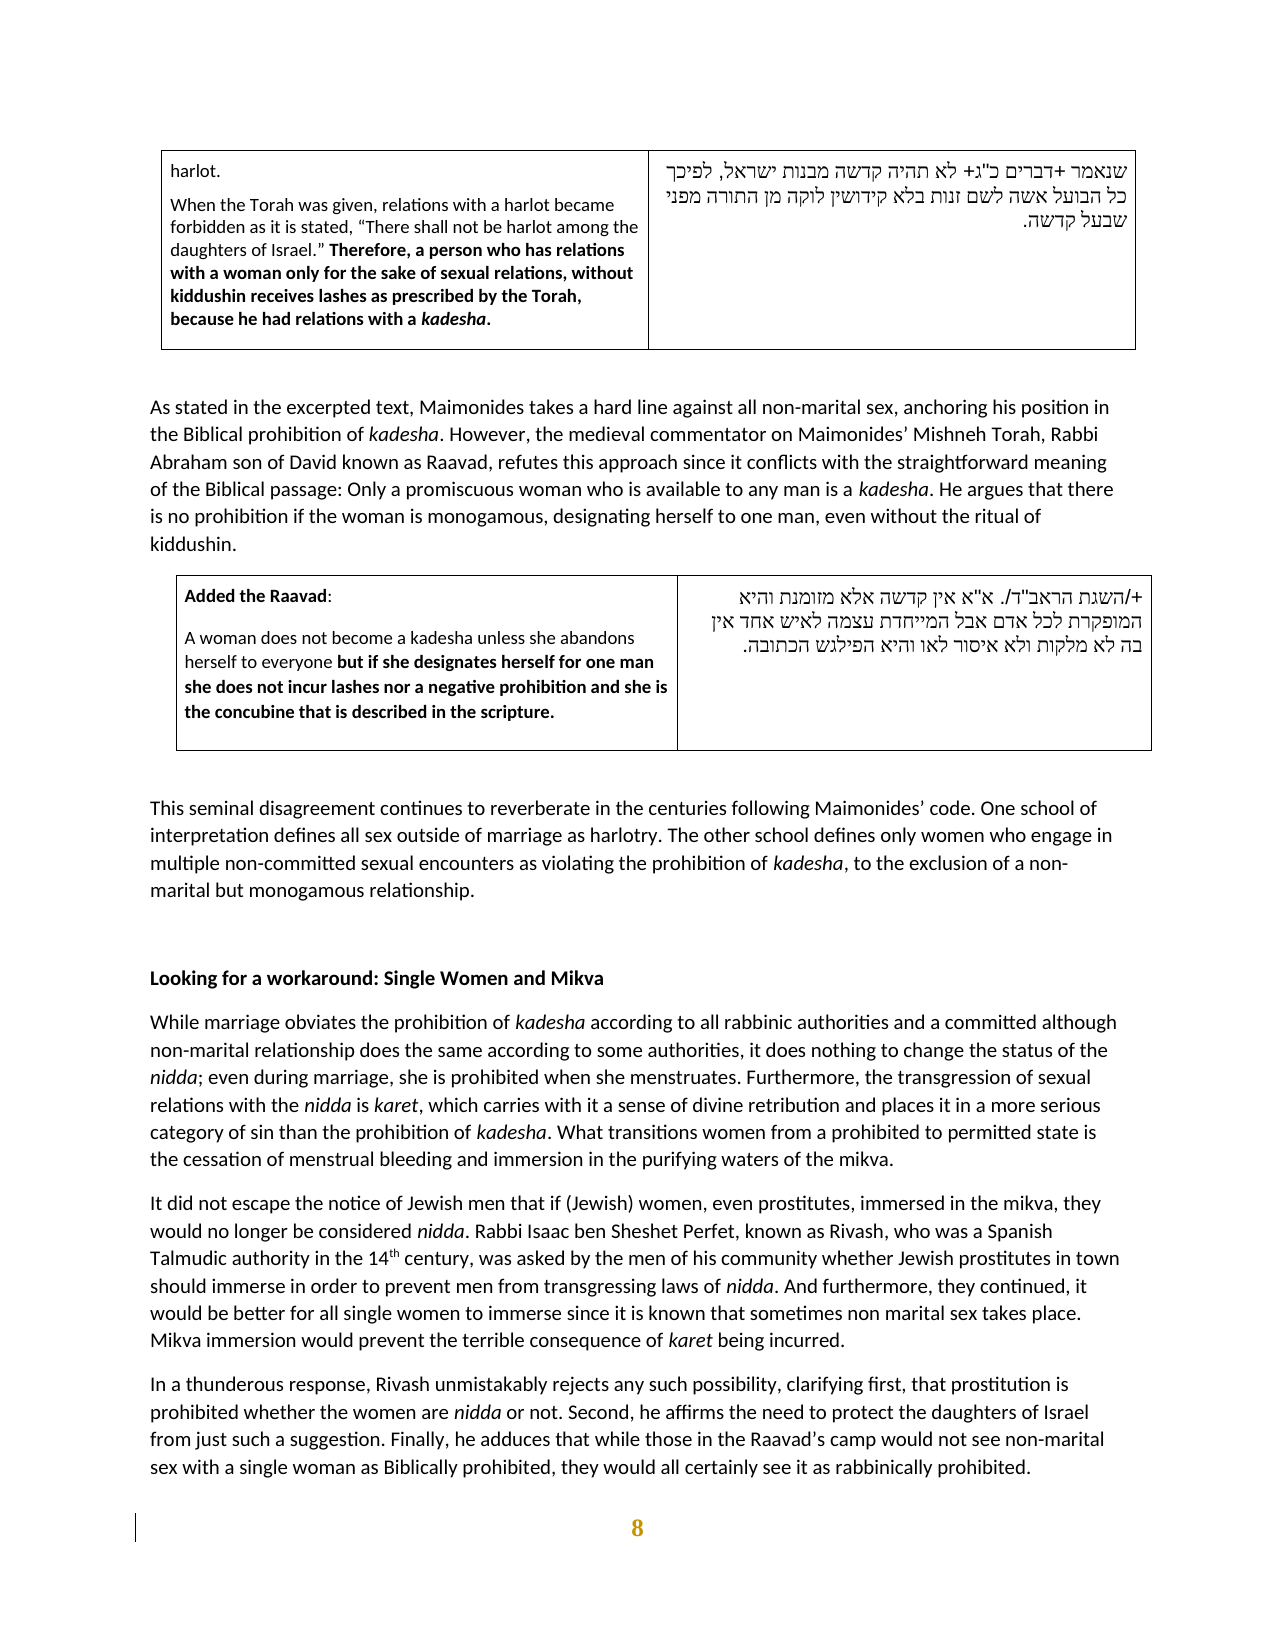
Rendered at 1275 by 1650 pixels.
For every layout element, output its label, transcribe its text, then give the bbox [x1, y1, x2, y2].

text While marriage obviates the prohibition of kadesha according to all rabbinic authorities and a committed although non-marital relationship does the same according to some authorities, it does nothing to change the status of the nidda; even during marriage, she is prohibited when she menstruates. Furthermore, the transgression of sexual relations with the nidda is karet, which carries with it a sense of divine retribution and places it in a more serious category of sin than the prohibition of kadesha. What transitions women from a prohibited to permitted state is the cessation of menstrual bleeding and immersion in the purifying waters of the mikva. [150, 1009, 1125, 1172]
text This seminal disagreement continues to reverberate in the centuries following Maimonides’ code. One school of interpretation defines all sex outside of marriage as harlotry. The other school defines only women who engage in multiple non-committed sexual encounters as violating the prohibition of kadesha, to the exclusion of a non-marital but monogamous relationship. [150, 795, 1125, 903]
text In a thunderous response, Rivash unmistakably rejects any such possibility, clarifying first, that prostitution is prohibited whether the women are nidda or not. Second, he affirms the need to protect the daughters of Israel from just such a suggestion. Finally, he adduces that while those in the Raavad’s camp would not see non-marital sex with a single woman as Biblically prohibited, they would all certainly see it as rabbinically prohibited. [150, 1372, 1125, 1479]
text It did not escape the notice of Jewish men that if (Jewish) women, even prostitutes, immersed in the mikva, they would no longer be considered nidda. Rabbi Isaac ben Sheshet Perfet, known as Rivash, who was a Spanish Talmudic authority in the 14th century, was asked by the men of his community whether Jewish prostitutes in town should immerse in order to prevent men from transgressing laws of nidda. And furthermore, they continued, it would be better for all single women to immerse since it is known that sometimes non marital sex takes place. Mikva immersion would prevent the terrible consequence of karet being incurred. [150, 1191, 1125, 1353]
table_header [649, 151, 1135, 349]
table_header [162, 151, 648, 349]
table_header Added the Raavad: A woman does not become a kadesha unless she abandons herself to everyone but if she designates herself for one man she does not incur lashes nor a negative prohibition and she is the concubine that is described in the scripture. [177, 576, 677, 750]
text Looking for a workaround: Single Women and Mikva [150, 966, 1125, 991]
table_header +/השגת הראב"ד/. א"א אין קדשה אלא מזומנת והיא המופקרת לכל אדם אבל המייחדת עצמה לאיש אחד אין בה לא מלקות ולא איסור לאו והיא הפילגש הכתובה. [678, 576, 1151, 750]
text As stated in the excerpted text, Maimonides takes a hard line against all non-marital sex, anchoring his position in the Biblical prohibition of kadesha. However, the medieval commentator on Maimonides’ Mishneh Torah, Rabbi Abraham son of David known as Raavad, refutes this approach since it conflicts with the straightforward meaning of the Biblical passage: Only a promiscuous woman who is available to any man is a kadesha. He argues that there is no prohibition if the woman is monogamous, designating herself to one man, even without the ritual of kiddushin. [150, 394, 1125, 556]
